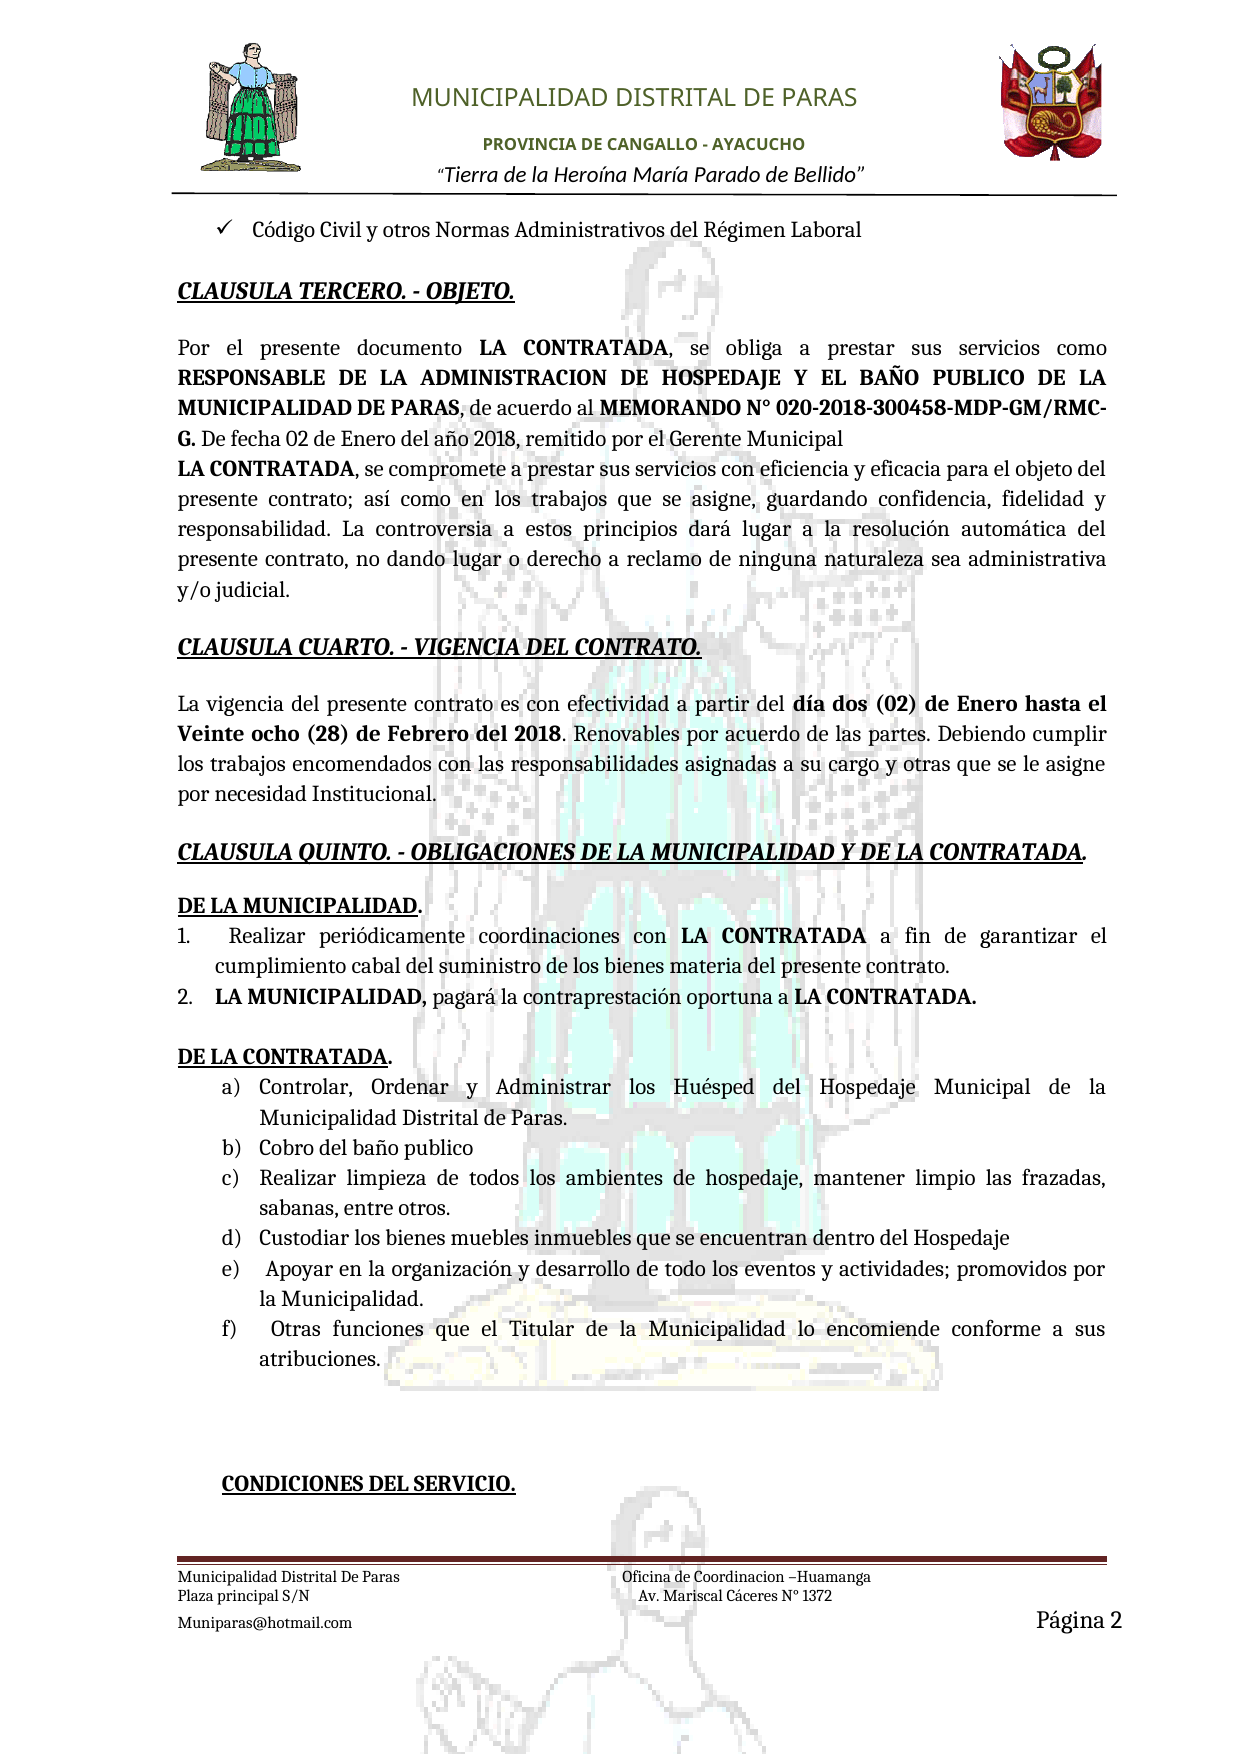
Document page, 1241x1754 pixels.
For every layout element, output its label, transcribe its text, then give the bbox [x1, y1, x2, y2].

text DE LA CONTRATADA. [177, 1044, 1107, 1070]
list Otras funciones que el Titular de la Municipalidad lo encomiende conforme a sus atribuciones. [222, 1316, 1107, 1372]
text CONDICIONES DEL SERVICIO. [222, 1471, 1107, 1497]
list Apoyar en la organización y desarrollo de todo los eventos y actividades; promovidos por la Municipalidad. [222, 1255, 1107, 1312]
text CLAUSULA QUINTO. - OBLIGACIONES DE LA MUNICIPALIDAD Y DE LA CONTRATADA. [177, 838, 1122, 866]
list LA MUNICIPALIDAD, pagará la contraprestación oportuna a LA CONTRATADA. [177, 983, 1107, 1010]
list Controlar, Ordenar y Administrar los Huésped del Hospedaje Municipal de la Municipalidad Distrital de Paras. [222, 1074, 1107, 1131]
text La vigencia del presente contrato es con efectividad a partir del día dos (02) de Enero hasta el Veinte ocho (28) de Febrero del 2018. Renovables por acuerdo de las partes. Debiendo cumplir los trabajos encomendados con las responsabilidades asignadas a su cargo y otras que se le asigne por necesidad Institucional. [177, 691, 1107, 807]
picture [177, 41, 319, 176]
picture [998, 38, 1102, 161]
text DE LA MUNICIPALIDAD. [177, 893, 1107, 919]
text CLAUSULA TERCERO. - OBJETO. [177, 277, 1107, 306]
list Cobro del baño publico [222, 1134, 1107, 1161]
list Código Civil y otros Normas Administrativos del Régimen Laboral [215, 217, 1132, 243]
list Realizar periódicamente coordinaciones con LA CONTRATADA a fin de garantizar el cumplimiento cabal del suministro de los bienes materia del presente contrato. [177, 923, 1107, 979]
text Por el presente documento LA CONTRATADA, se obliga a prestar sus servicios como RESPONSABLE DE LA ADMINISTRACION DE HOSPEDAJE Y EL BAÑO PUBLICO DE LA MUNICIPALIDAD DE PARAS, de acuerdo al MEMORANDO N° 020-2018-300458-MDP-GM/RMC-G. De fecha 02 de Enero del año 2018, remitido por el Gerente Municipal [177, 335, 1107, 452]
list Realizar limpieza de todos los ambientes de hospedaje, mantener limpio las frazadas, sabanas, entre otros. [222, 1165, 1107, 1221]
text LA CONTRATADA, se compromete a prestar sus servicios con eficiencia y eficacia para el objeto del presente contrato; así como en los trabajos que se asigne, guardando confidencia, fidelidad y responsabilidad. La controversia a estos principios dará lugar a la resolución automática del presente contrato, no dando lugar o derecho a reclamo de ninguna naturaleza sea administrativa y/o judicial. [177, 456, 1107, 603]
list Custodiar los bienes muebles inmuebles que se encuentran dentro del Hospedaje [222, 1225, 1107, 1251]
text CLAUSULA CUARTO. - VIGENCIA DEL CONTRATO. [177, 633, 1107, 662]
